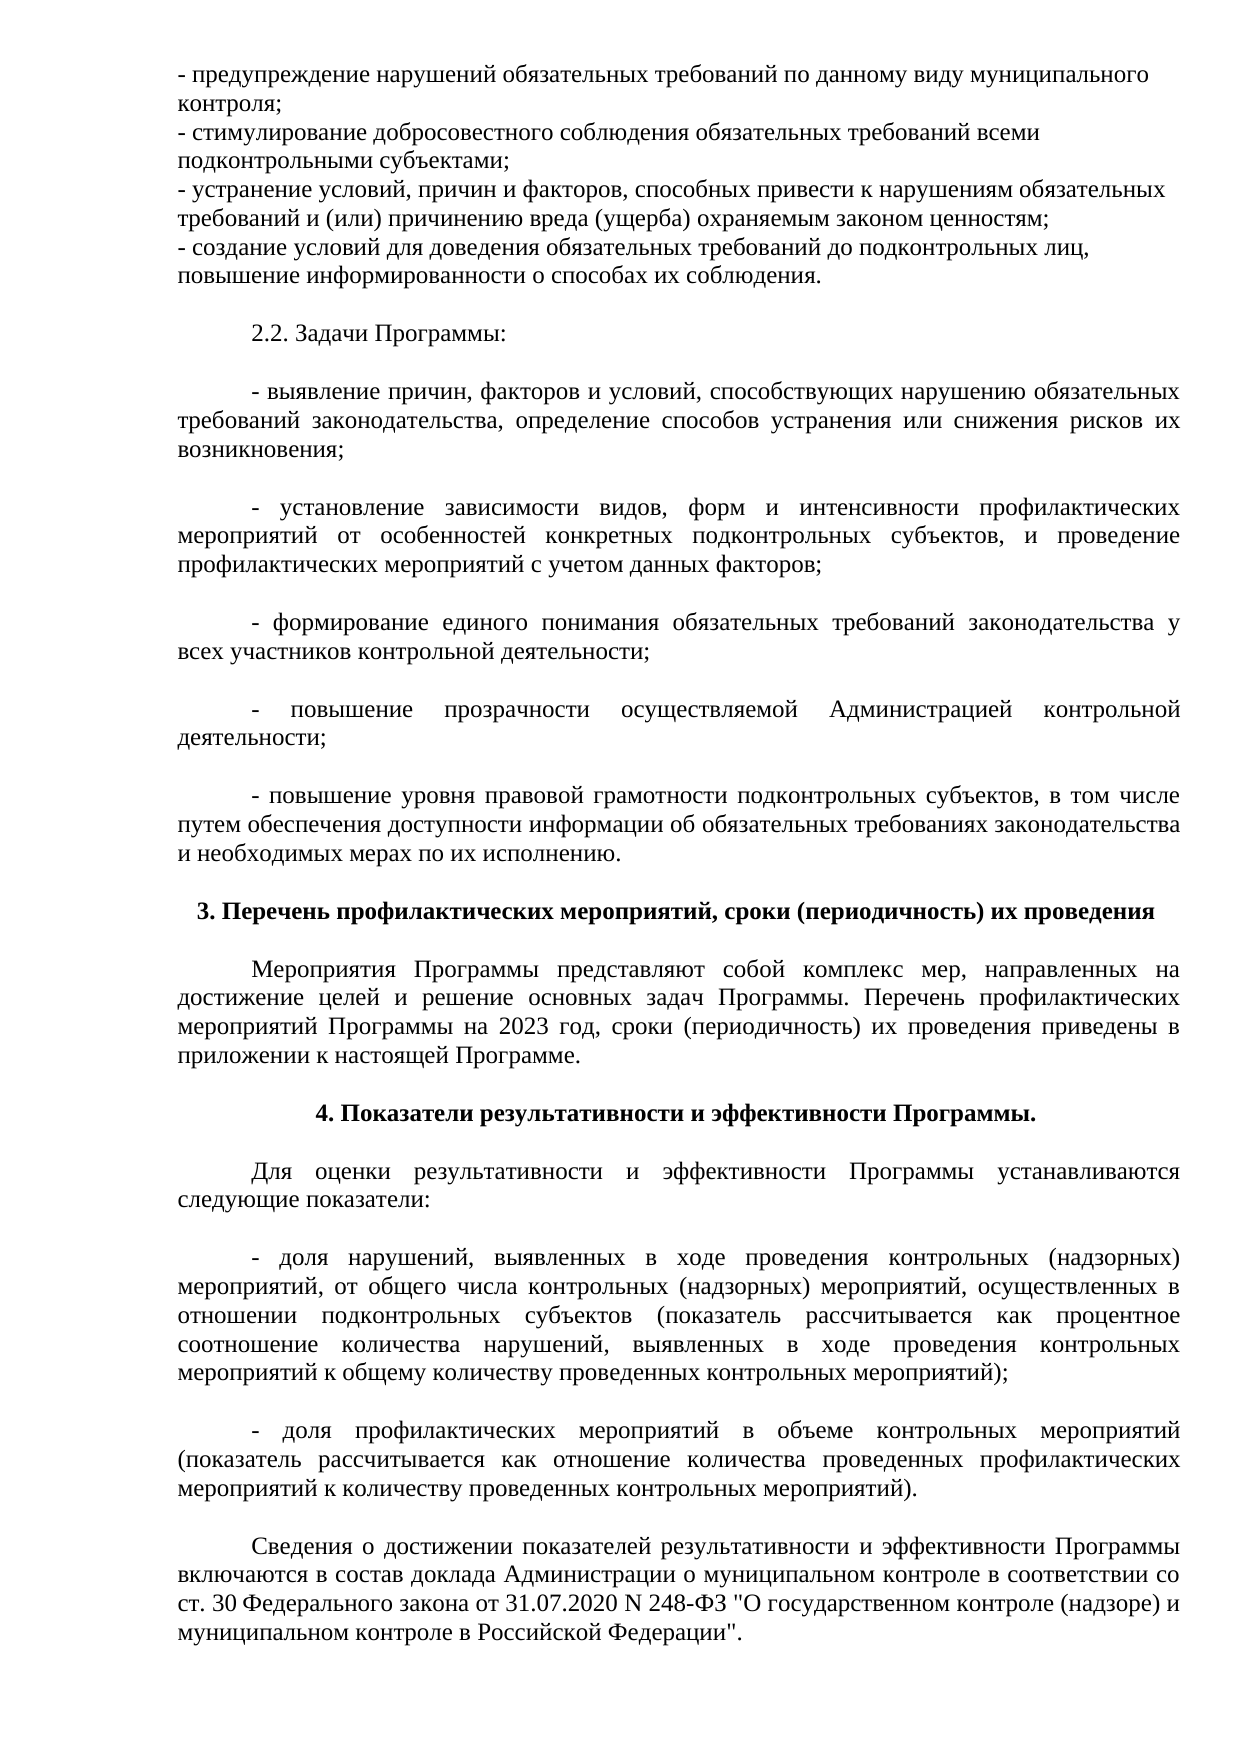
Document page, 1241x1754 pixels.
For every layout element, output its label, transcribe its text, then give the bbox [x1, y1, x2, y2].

text - повышение прозрачности осуществляемой Администрацией контрольной деятельности; [177, 694, 1181, 751]
text - создание условий для доведения обязательных требований до подконтрольных лиц, повышение информированности о способах их соблюдения. [177, 232, 1181, 289]
text 3. Перечень профилактических мероприятий, сроки (периодичность) их проведения [177, 896, 1181, 924]
text - стимулирование добросовестного соблюдения обязательных требований всеми подконтрольными субъектами; [177, 117, 1181, 174]
text 4. Показатели результативности и эффективности Программы. [177, 1098, 1181, 1127]
text - доля нарушений, выявленных в ходе проведения контрольных (надзорных) мероприятий, от общего числа контрольных (надзорных) мероприятий, осуществленных в отношении подконтрольных субъектов (показатель рассчитывается как процентное соотношение количества нарушений, выявленных в ходе проведения контрольных мероприятий к общему количеству проведенных контрольных мероприятий); [177, 1242, 1181, 1386]
text Сведения о достижении показателей результативности и эффективности Программы включаются в состав доклада Администрации о муниципальном контроле в соответствии со ст. 30 Федерального закона от 31.07.2020 N 248-ФЗ "О государственном контроле (надзоре) и муниципальном контроле в Российской Федерации". [177, 1531, 1181, 1646]
text - повышение уровня правовой грамотности подконтрольных субъектов, в том числе путем обеспечения доступности информации об обязательных требованиях законодательства и необходимых мерах по их исполнению. [177, 780, 1181, 867]
text - предупреждение нарушений обязательных требований по данному виду муниципального контроля; [177, 59, 1181, 117]
text - доля профилактических мероприятий в объеме контрольных мероприятий (показатель рассчитывается как отношение количества проведенных профилактических мероприятий к количеству проведенных контрольных мероприятий). [177, 1415, 1181, 1502]
text - формирование единого понимания обязательных требований законодательства у всех участников контрольной деятельности; [177, 607, 1181, 664]
text - устранение условий, причин и факторов, способных привести к нарушениям обязательных требований и (или) причинению вреда (ущерба) охраняемым законом ценностям; [177, 174, 1181, 232]
text - выявление причин, факторов и условий, способствующих нарушению обязательных требований законодательства, определение способов устранения или снижения рисков их возникновения; [177, 376, 1181, 462]
text 2.2. Задачи Программы: [177, 318, 1181, 347]
text Мероприятия Программы представляют собой комплекс мер, направленных на достижение целей и решение основных задач Программы. Перечень профилактических мероприятий Программы на 2023 год, сроки (периодичность) их проведения приведены в приложении к настоящей Программе. [177, 954, 1181, 1069]
text - установление зависимости видов, форм и интенсивности профилактических мероприятий от особенностей конкретных подконтрольных субъектов, и проведение профилактических мероприятий с учетом данных факторов; [177, 492, 1181, 578]
text Для оценки результативности и эффективности Программы устанавливаются следующие показатели: [177, 1156, 1181, 1213]
